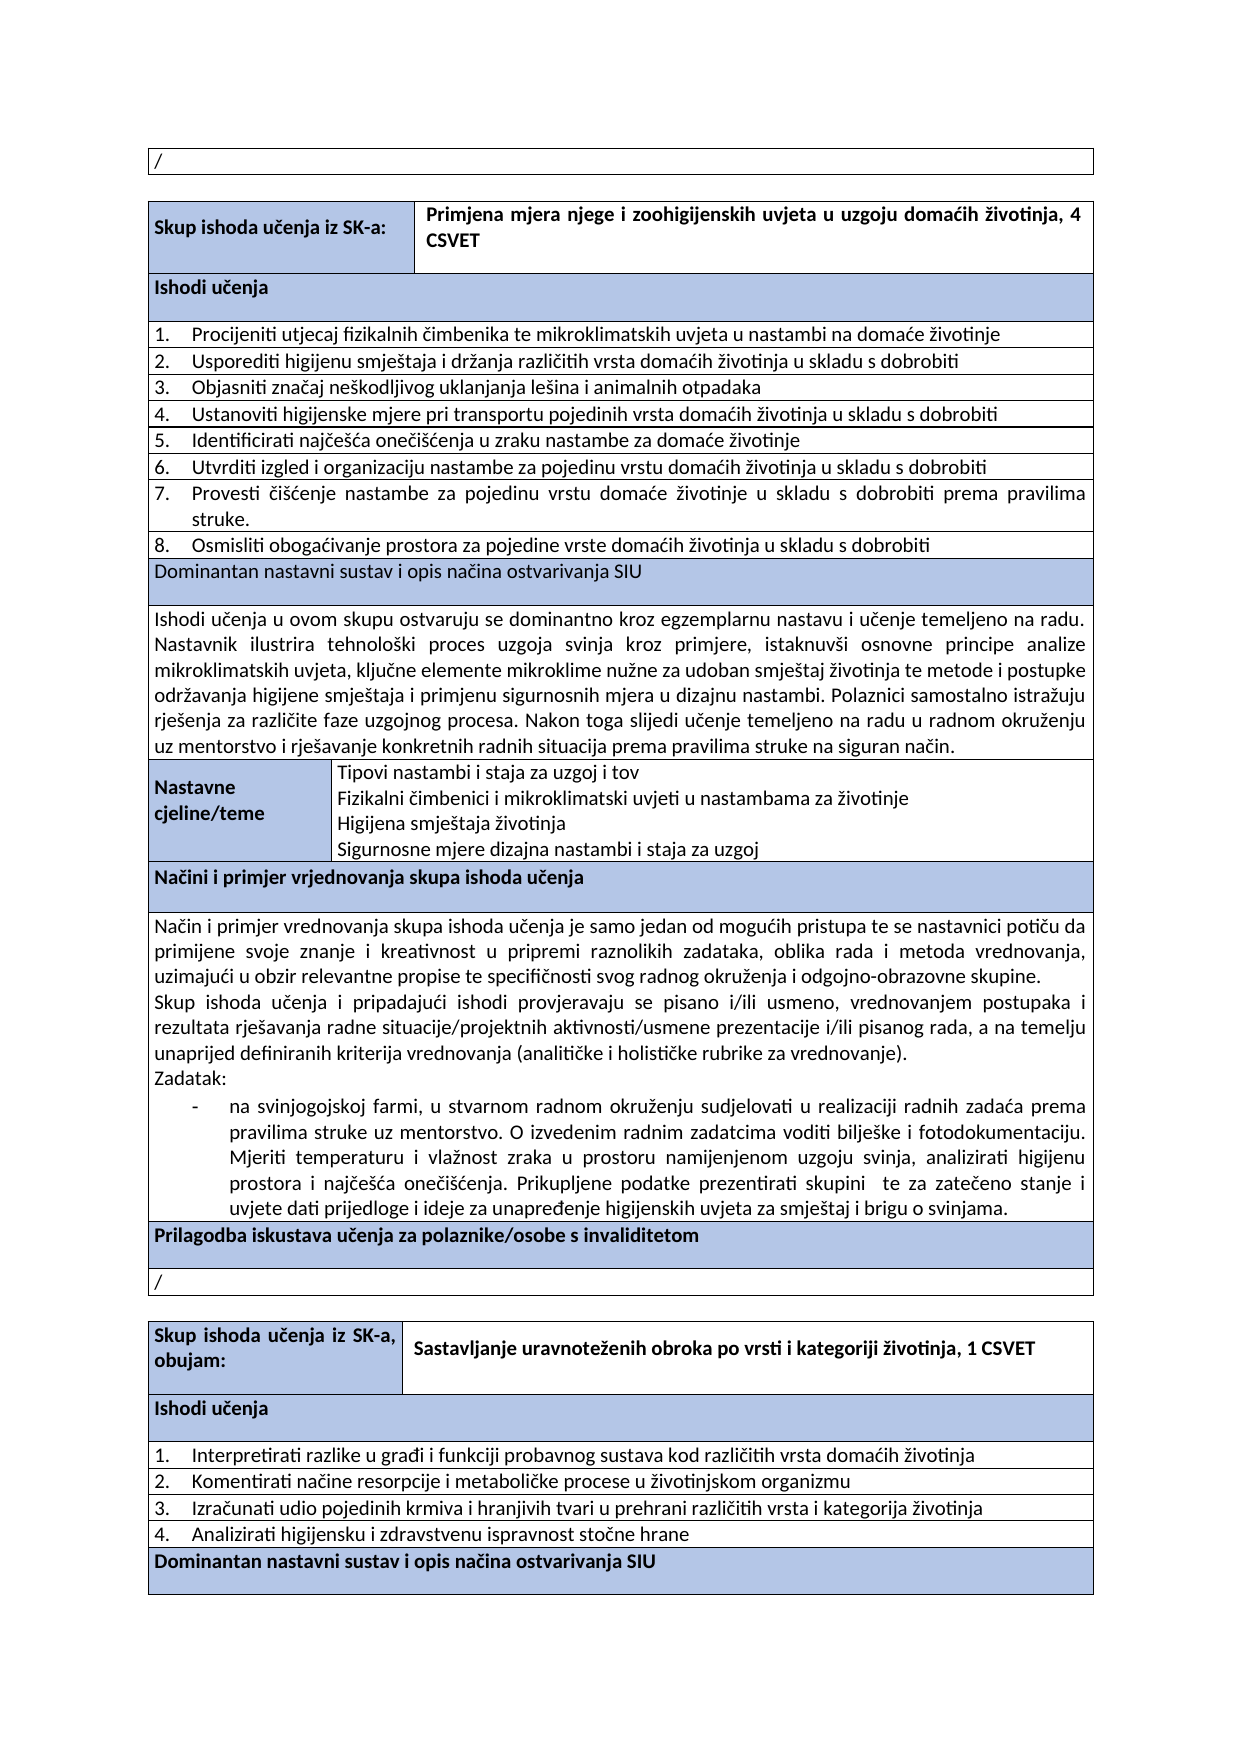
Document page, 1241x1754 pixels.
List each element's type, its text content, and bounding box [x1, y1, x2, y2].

table_cell Ishodi učenja [149, 274, 1093, 321]
table_header Skup ishoda učenja iz SK-a, obujam: [149, 1322, 402, 1394]
table_cell Objasniti značaj neškodljivog uklanjanja lešina i animalnih otpadaka [149, 375, 1093, 400]
table_cell Načini i primjer vrjednovanja skupa ishoda učenja [149, 862, 1093, 912]
table_cell Utvrditi izgled i organizaciju nastambe za pojedinu vrstu domaćih životinja u skladu s dobrobiti [149, 454, 1093, 479]
table_cell Prilagodba iskustava učenja za polaznike/osobe s invaliditetom [149, 1222, 1093, 1268]
table_cell Izračunati udio pojedinih krmiva i hranjivih tvari u prehrani različitih vrsta i kategorija životinja [149, 1495, 1093, 1520]
table_cell Interpretirati razlike u građi i funkciji probavnog sustava kod različitih vrsta domaćih životinja [149, 1442, 1093, 1467]
table_cell Ishodi učenja u ovom skupu ostvaruju se dominantno kroz egzemplarnu nastavu i učenje temeljeno na radu. Nastavnik ilustrira tehnološki proces uzgoja svinja kroz primjere, istaknuvši osnovne principe analize mikroklimatskih uvjeta, ključne elemente mikroklime nužne za udoban smještaj životinja te metode i postupke održavanja higijene smještaja i primjenu sigurnosnih mjera u dizajnu nastambi. Polaznici samostalno istražuju rješenja za različite faze uzgojnog procesa. Nakon toga slijedi učenje temeljeno na radu u radnom okruženju uz mentorstvo i rješavanje konkretnih radnih situacija prema pravilima struke na siguran način. [149, 606, 1093, 758]
table_cell Osmisliti obogaćivanje prostora za pojedine vrste domaćih životinja u skladu s dobrobiti [149, 532, 1093, 558]
table_cell Procijeniti utjecaj fizikalnih čimbenika te mikroklimatskih uvjeta u nastambi na domaće životinje [149, 322, 1093, 347]
table_cell Ishodi učenja [149, 1395, 1093, 1441]
table_cell Dominantan nastavni sustav i opis načina ostvarivanja SIU [149, 559, 1093, 605]
table_header Sastavljanje uravnoteženih obroka po vrsti i kategoriji životinja, 1 CSVET [403, 1322, 1093, 1394]
table_cell Ustanoviti higijenske mjere pri transportu pojedinih vrsta domaćih životinja u skladu s dobrobiti [149, 401, 1093, 426]
table_header Skup ishoda učenja iz SK-a: [149, 202, 414, 273]
table_cell Provesti čišćenje nastambe za pojedinu vrstu domaće životinje u skladu s dobrobiti prema pravilima struke. [149, 480, 1093, 531]
table_cell Analizirati higijensku i zdravstvenu ispravnost stočne hrane [149, 1521, 1093, 1547]
table_cell Komentirati načine resorpcije i metaboličke procese u životinjskom organizmu [149, 1469, 1093, 1494]
table_cell Način i primjer vrednovanja skupa ishoda učenja je samo jedan od mogućih pristupa te se nastavnici potiču da primijene svoje znanje i kreativnost u pripremi raznolikih zadataka, oblika rada i metoda vrednovanja, uzimajući u obzir relevantne propise te specifičnosti svog radnog okruženja i odgojno-obrazovne skupine. Skup ishoda učenja i pripadajući ishodi provjeravaju se pisano i/ili usmeno, vrednovanjem postupaka i rezultata rješavanja radne situacije/projektnih aktivnosti/usmene prezentacije i/ili pisanog rada, a na temelju unaprijed definiranih kriterija vrednovanja (analitičke i holističke rubrike za vrednovanje). Zadatak: na svinjogojskoj farmi, u stvarnom radnom okruženju sudjelovati u realizaciji radnih zadaća prema pravilima struke uz mentorstvo. O izvedenim radnim zadatcima voditi bilješke i fotodokumentaciju. Mjeriti temperaturu i vlažnost zraka u prostoru namijenjenom uzgoju svinja, analizirati higijenu prostora i najčešća onečišćenja. Prikupljene podatke prezentirati skupini te za zatečeno stanje i uvjete dati prijedloge i ideje za unapređenje higijenskih uvjeta za smještaj i brigu o svinjama. [149, 913, 1093, 1221]
table_cell / [149, 1269, 1093, 1294]
table_cell Dominantan nastavni sustav i opis načina ostvarivanja SIU [149, 1548, 1093, 1594]
table_cell Tipovi nastambi i staja za uzgoj i tov Fizikalni čimbenici i mikroklimatski uvjeti u nastambama za životinje Higijena smještaja životinja Sigurnosne mjere dizajna nastambi i staja za uzgoj [332, 760, 1093, 861]
table_cell / [149, 149, 1093, 174]
table_cell Identificirati najčešća onečišćenja u zraku nastambe za domaće životinje [149, 428, 1093, 453]
table_header Primjena mjera njege i zoohigijenskih uvjeta u uzgoju domaćih životinja, 4 CSVET [415, 202, 1093, 273]
table_cell Usporediti higijenu smještaja i držanja različitih vrsta domaćih životinja u skladu s dobrobiti [149, 348, 1093, 373]
table_cell Nastavne cjeline/teme [149, 760, 331, 861]
